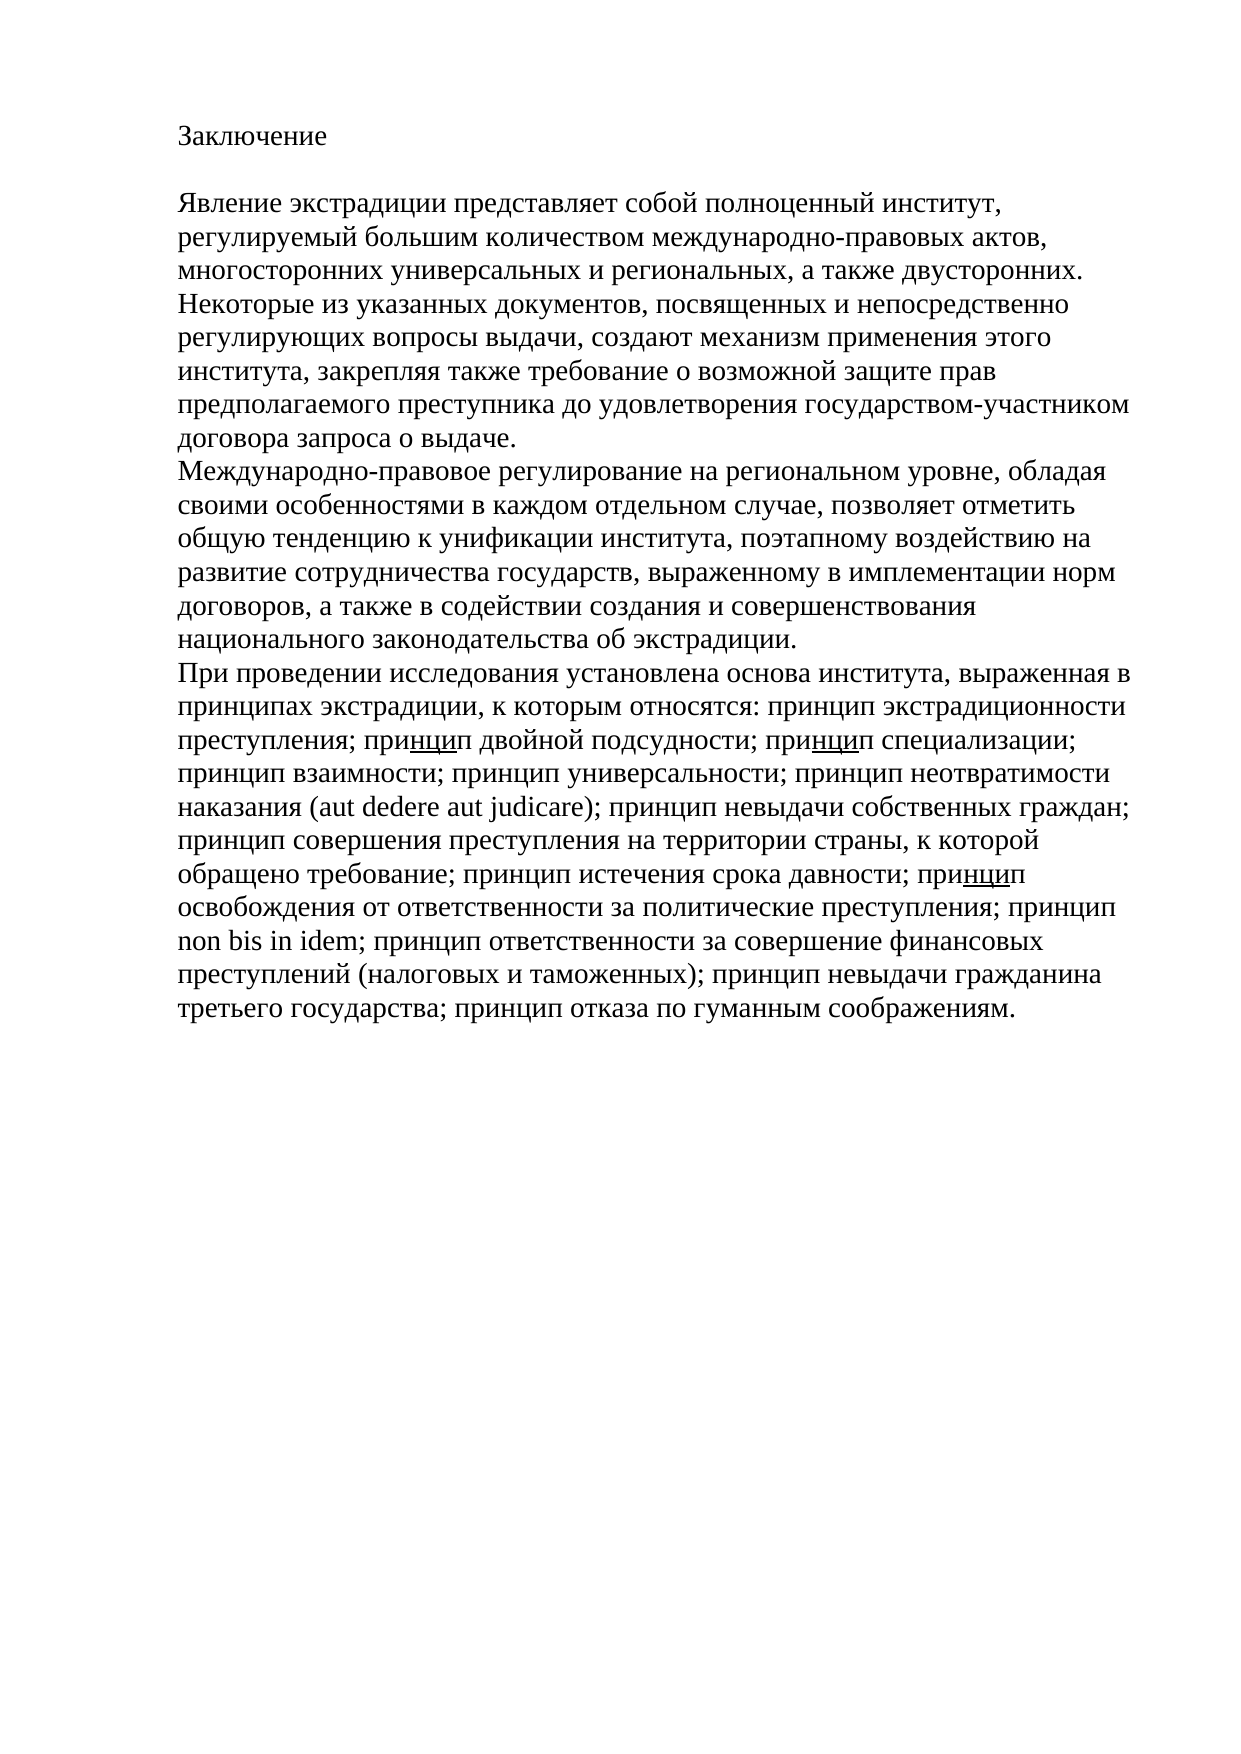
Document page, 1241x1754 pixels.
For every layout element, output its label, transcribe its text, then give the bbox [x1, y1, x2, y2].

text Заключение [177, 118, 1152, 152]
text Международно-правовое регулирование на региональном уровне, обладая своими особенностями в каждом отдельном случае, позволяет отметить общую тенденцию к унификации института, поэтапному воздействию на развитие сотрудничества государств, выраженному в имплементации норм договоров, а также в содействии создания и совершенствования национального законодательства об экстрадиции. [177, 453, 1152, 655]
text При проведении исследования установлена основа института, выраженная в принципах экстрадиции, к которым относятся: принцип экстрадиционности [177, 655, 1152, 722]
text преступления; принцип двойной подсудности; принцип специализации; принцип взаимности; принцип универсальности; принцип неотвратимости наказания (aut dedere aut judicare); принцип невыдачи собственных граждан; принцип совершения преступления на территории страны, к которой обращено требование; принцип истечения срока давности; принцип освобождения от ответственности за политические преступления; принцип non bis in idem; принцип ответственности за совершение финансовых преступлений (налоговых и таможенных); принцип невыдачи гражданина третьего государства; принцип отказа по гуманным соображениям. [177, 722, 1152, 1024]
text Явление экстрадиции представляет собой полноценный институт, регулируемый большим количеством международно-правовых актов, многосторонних универсальных и региональных, а также двусторонних. Некоторые из указанных документов, посвященных и непосредственно регулирующих вопросы выдачи, создают механизм применения этого института, закрепляя также требование о возможной защите прав предполагаемого преступника до удовлетворения государством-участником договора запроса о выдаче. [177, 185, 1152, 453]
